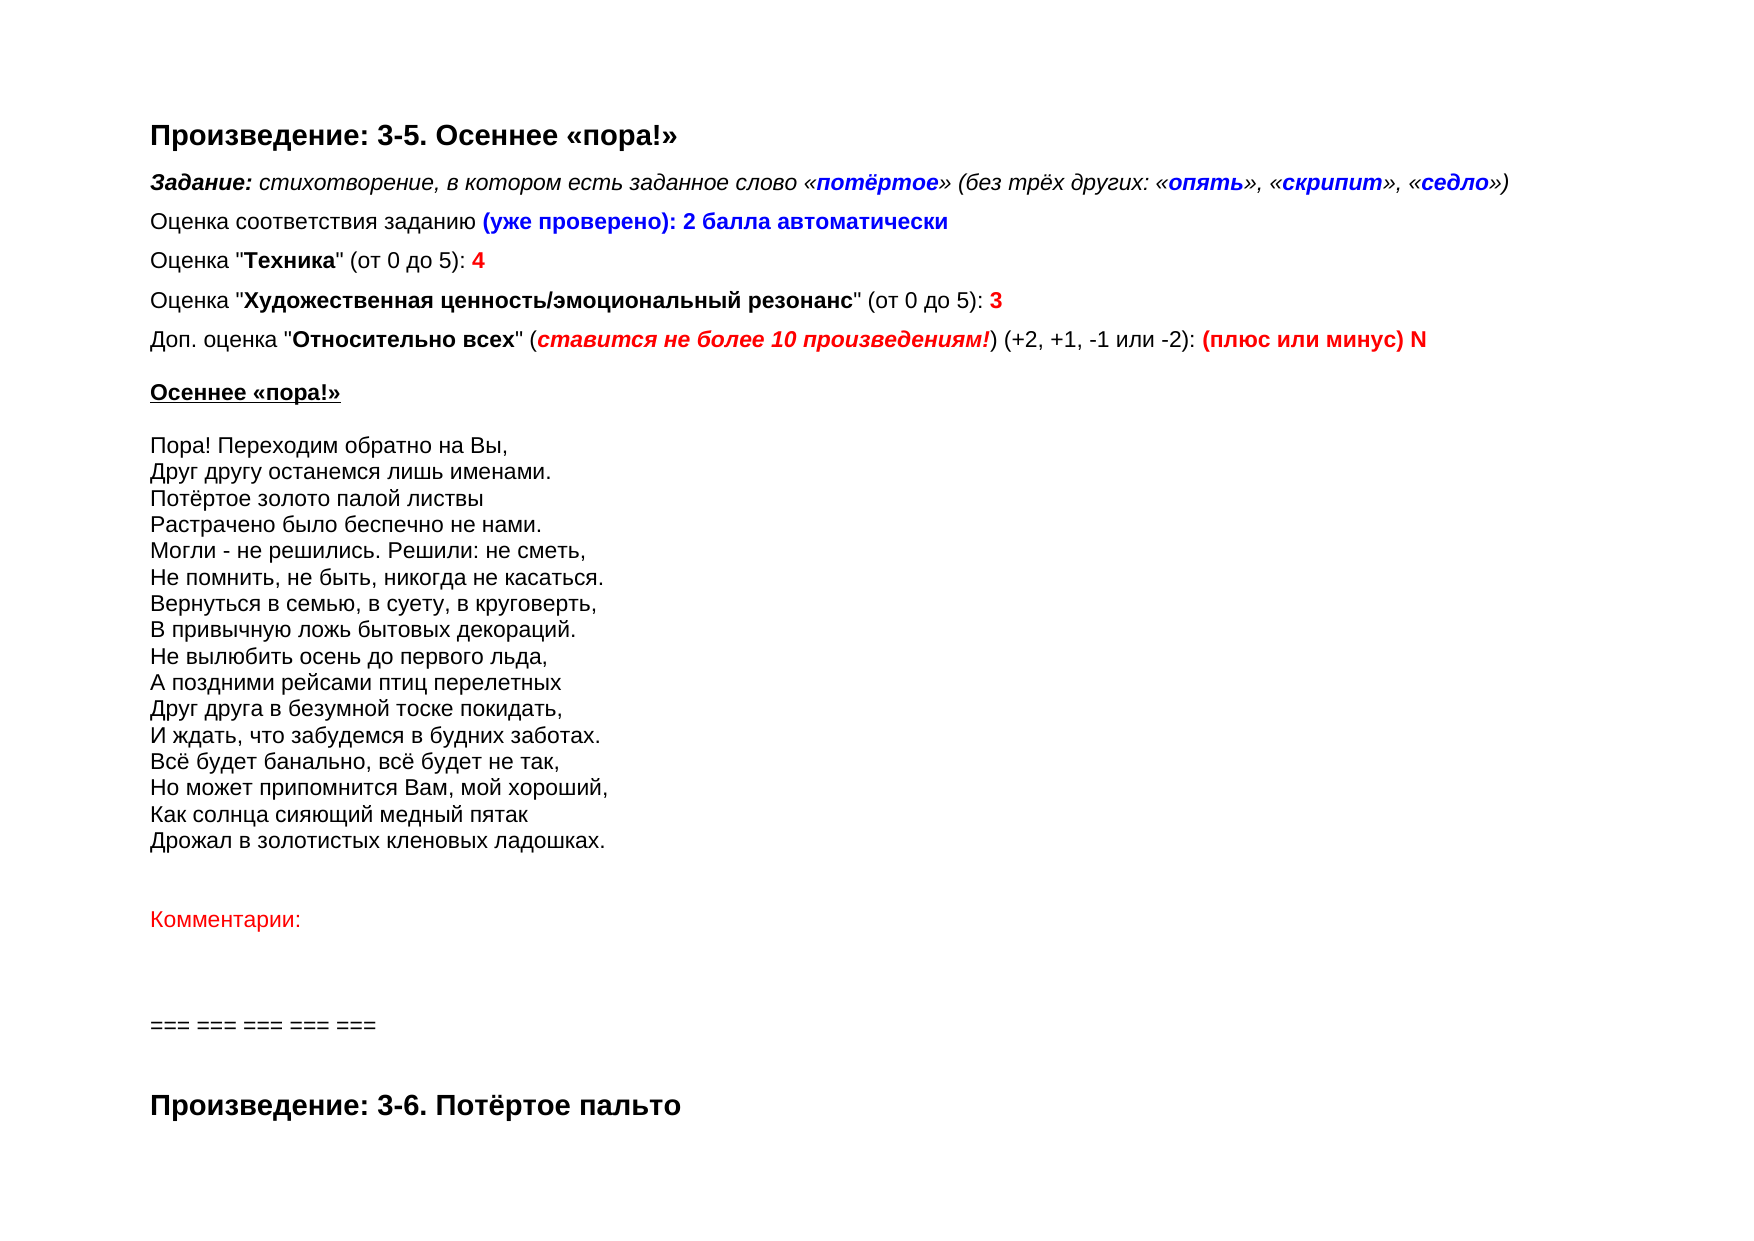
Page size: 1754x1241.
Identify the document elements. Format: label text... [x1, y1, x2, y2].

text === === === === === [150, 1012, 1604, 1038]
text Друг другу останемся лишь именами. [150, 458, 1604, 484]
text Оценка соответствия заданию (уже проверено): 2 балла автоматически [150, 208, 1604, 234]
text Не помнить, не быть, никогда не касаться. [150, 563, 1604, 590]
text И ждать, что забудемся в будних заботах. [150, 722, 1604, 748]
text Оценка "Техника" (от 0 до 5): 4 [150, 247, 1604, 274]
text Друг друга в безумной тоске покидать, [150, 695, 1604, 722]
text Могли - не решились. Решили: не сметь, [150, 537, 1604, 563]
text Доп. оценка "Относительно всех" (ставится не более 10 произведениям!) (+2, +1, -1 или -2): (плюс или минус) N [150, 326, 1604, 353]
text Потёртое золото палой листвы [150, 484, 1604, 511]
text Как солнца сияющий медный пятак [150, 801, 1604, 827]
text Оценка "Художественная ценность/эмоциональный резонанс" (от 0 до 5): 3 [150, 287, 1604, 313]
text Задание: стихотворение, в котором есть заданное слово «потёртое» (без трёх других: «опять», «скрипит», «седло») [150, 168, 1604, 195]
text Дрожал в золотистых кленовых ладошках. [150, 827, 1604, 853]
text Осеннее «пора!» [150, 379, 1604, 405]
text В привычную ложь бытовых декораций. [150, 616, 1604, 643]
text Вернуться в семью, в суету, в круговерть, [150, 590, 1604, 616]
text Не вылюбить осень до первого льда, [150, 643, 1604, 669]
text Растрачено было беспечно не нами. [150, 511, 1604, 537]
text А поздними рейсами птиц перелетных [150, 669, 1604, 695]
text Произведение: 3-5. Осеннее «пора!» [150, 118, 1604, 152]
text Пора! Переходим обратно на Вы, [150, 432, 1604, 458]
text Произведение: 3-6. Потёртое пальто [150, 1088, 1604, 1122]
text Комментарии: [150, 906, 1604, 932]
text Но может припомнится Вам, мой хороший, [150, 774, 1604, 801]
text Всё будет банально, всё будет не так, [150, 748, 1604, 774]
